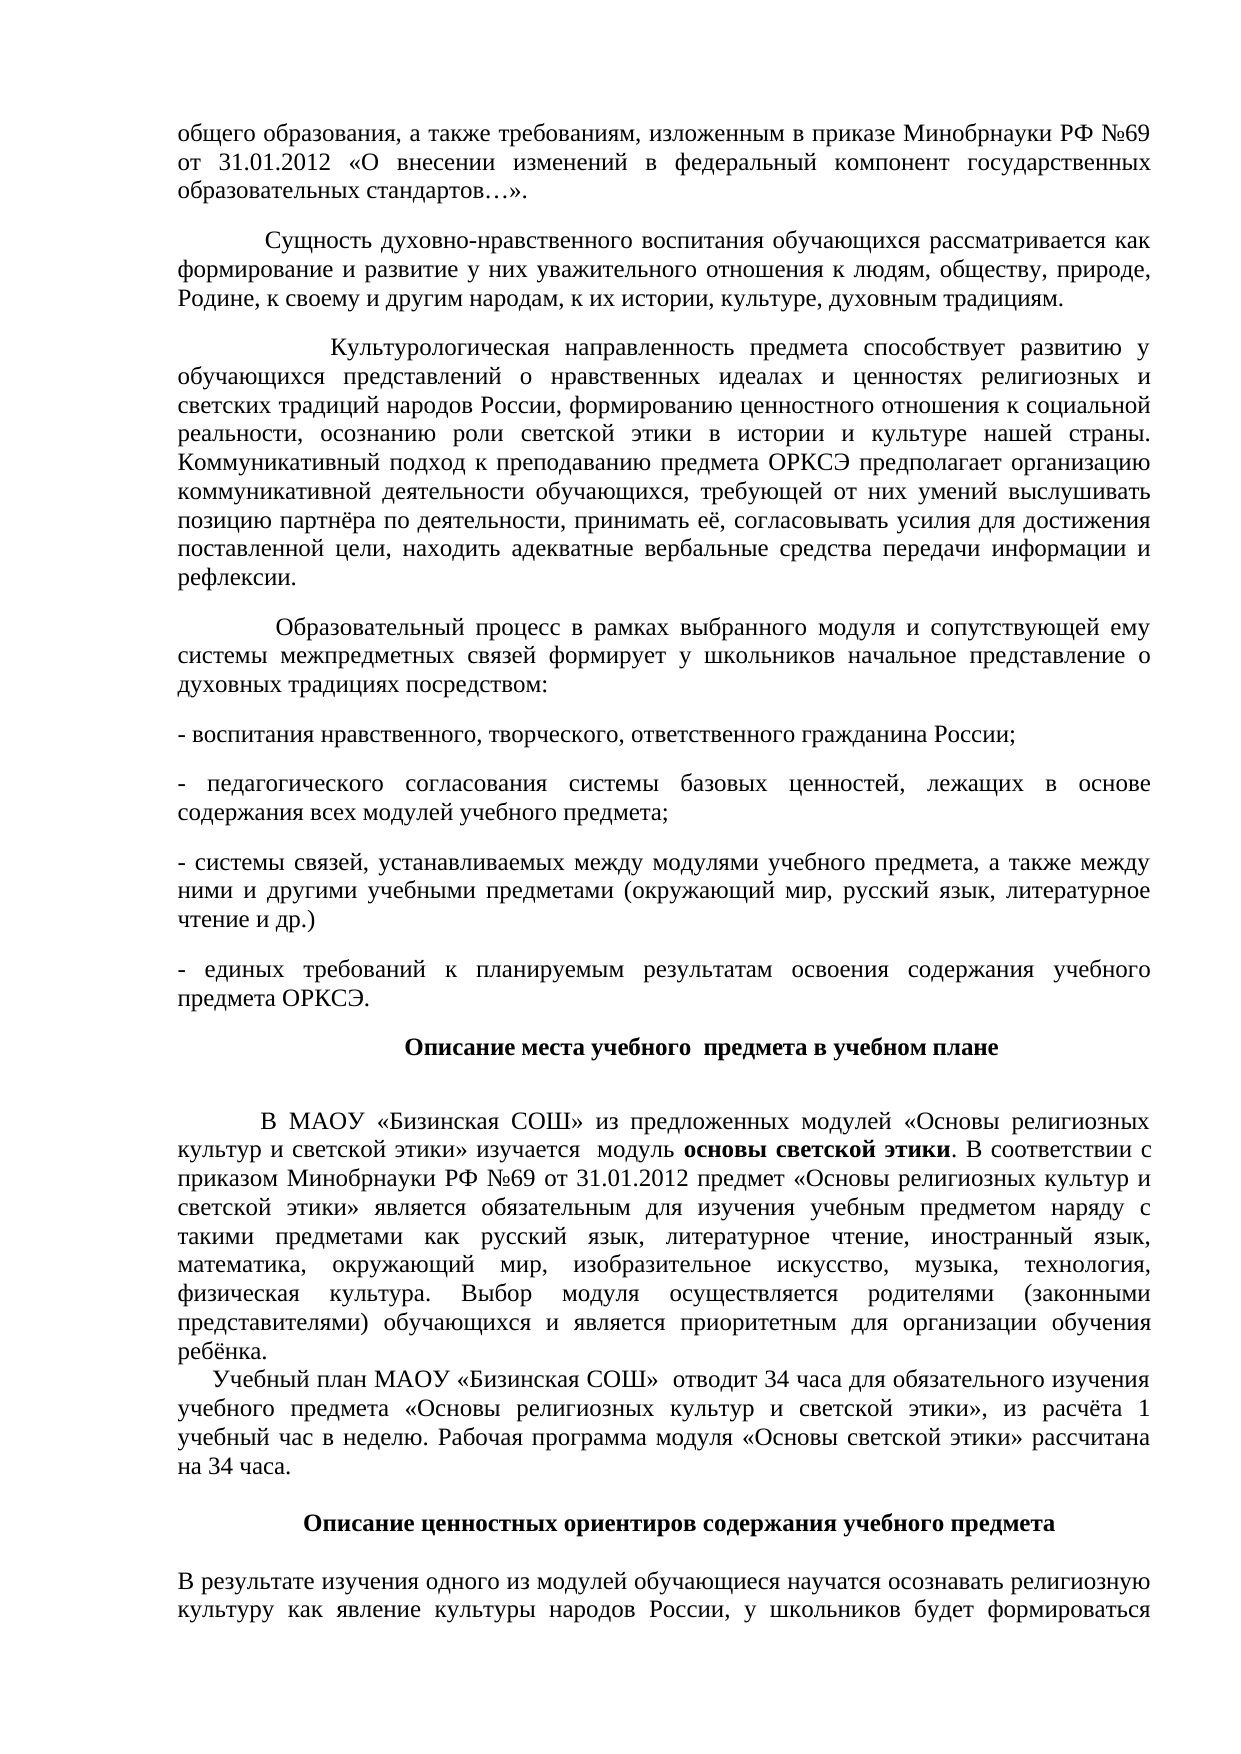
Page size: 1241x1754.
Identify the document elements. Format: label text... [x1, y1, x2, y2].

text Сущность духовно-нравственного воспитания обучающихся рассматривается как формирование и развитие у них уважительного отношения к людям, обществу, природе, Родине, к своему и другим народам, к их истории, культуре, духовным традициям. [177, 225, 1152, 311]
text Описание ценностных ориентиров содержания учебного предмета [207, 1508, 1152, 1537]
text - системы связей, устанавливаемых между модулями учебного предмета, а также между ними и другими учебными предметами (окружающий мир, русский язык, литературное чтение и др.) [177, 847, 1152, 933]
text Культурологическая направленность предмета способствует развитию у обучающихся представлений о нравственных идеалах и ценностях религиозных и светских традиций народов России, формированию ценностного отношения к социальной реальности, осознанию роли светской этики в истории и культуре нашей страны. Коммуникативный подход к преподаванию предмета ОРКСЭ предполагает организацию коммуникативной деятельности обучающихся, требующей от них умений выслушивать позицию партнёра по деятельности, принимать её, согласовывать усилия для достижения поставленной цели, находить адекватные вербальные средства передачи информации и рефлексии. [177, 332, 1152, 591]
text В МАОУ «Бизинская СОШ» из предложенных модулей «Основы религиозных культур и светской этики» изучается модуль основы светской этики. В соответствии с приказом Минобрнауки РФ №69 от 31.01.2012 предмет «Основы религиозных культур и светской этики» является обязательным для изучения учебным предметом наряду с такими предметами как русский язык, литературное чтение, иностранный язык, математика, окружающий мир, изобразительное искусство, музыка, технология, физическая культура. Выбор модуля осуществляется родителями (законными представителями) обучающихся и является приоритетным для организации обучения ребёнка. [177, 1106, 1152, 1364]
text Описание места учебного предмета в учебном плане [251, 1032, 1152, 1061]
text - педагогического согласования системы базовых ценностей, лежащих в основе содержания всех модулей учебного предмета; [177, 768, 1152, 826]
text Учебный план МАОУ «Бизинская СОШ» отводит 34 часа для обязательного изучения учебного предмета «Основы религиозных культур и светской этики», из расчёта 1 учебный час в неделю. Рабочая программа модуля «Основы светской этики» рассчитана на 34 часа. [177, 1364, 1152, 1479]
text Образовательный процесс в рамках выбранного модуля и сопутствующей ему системы межпредметных связей формирует у школьников начальное представление о духовных традициях посредством: [177, 612, 1152, 698]
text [177, 118, 1152, 204]
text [177, 1566, 1152, 1623]
text - единых требований к планируемым результатам освоения содержания учебного предмета ОРКСЭ. [177, 954, 1152, 1011]
text - воспитания нравственного, творческого, ответственного гражданина России; [177, 719, 1152, 748]
